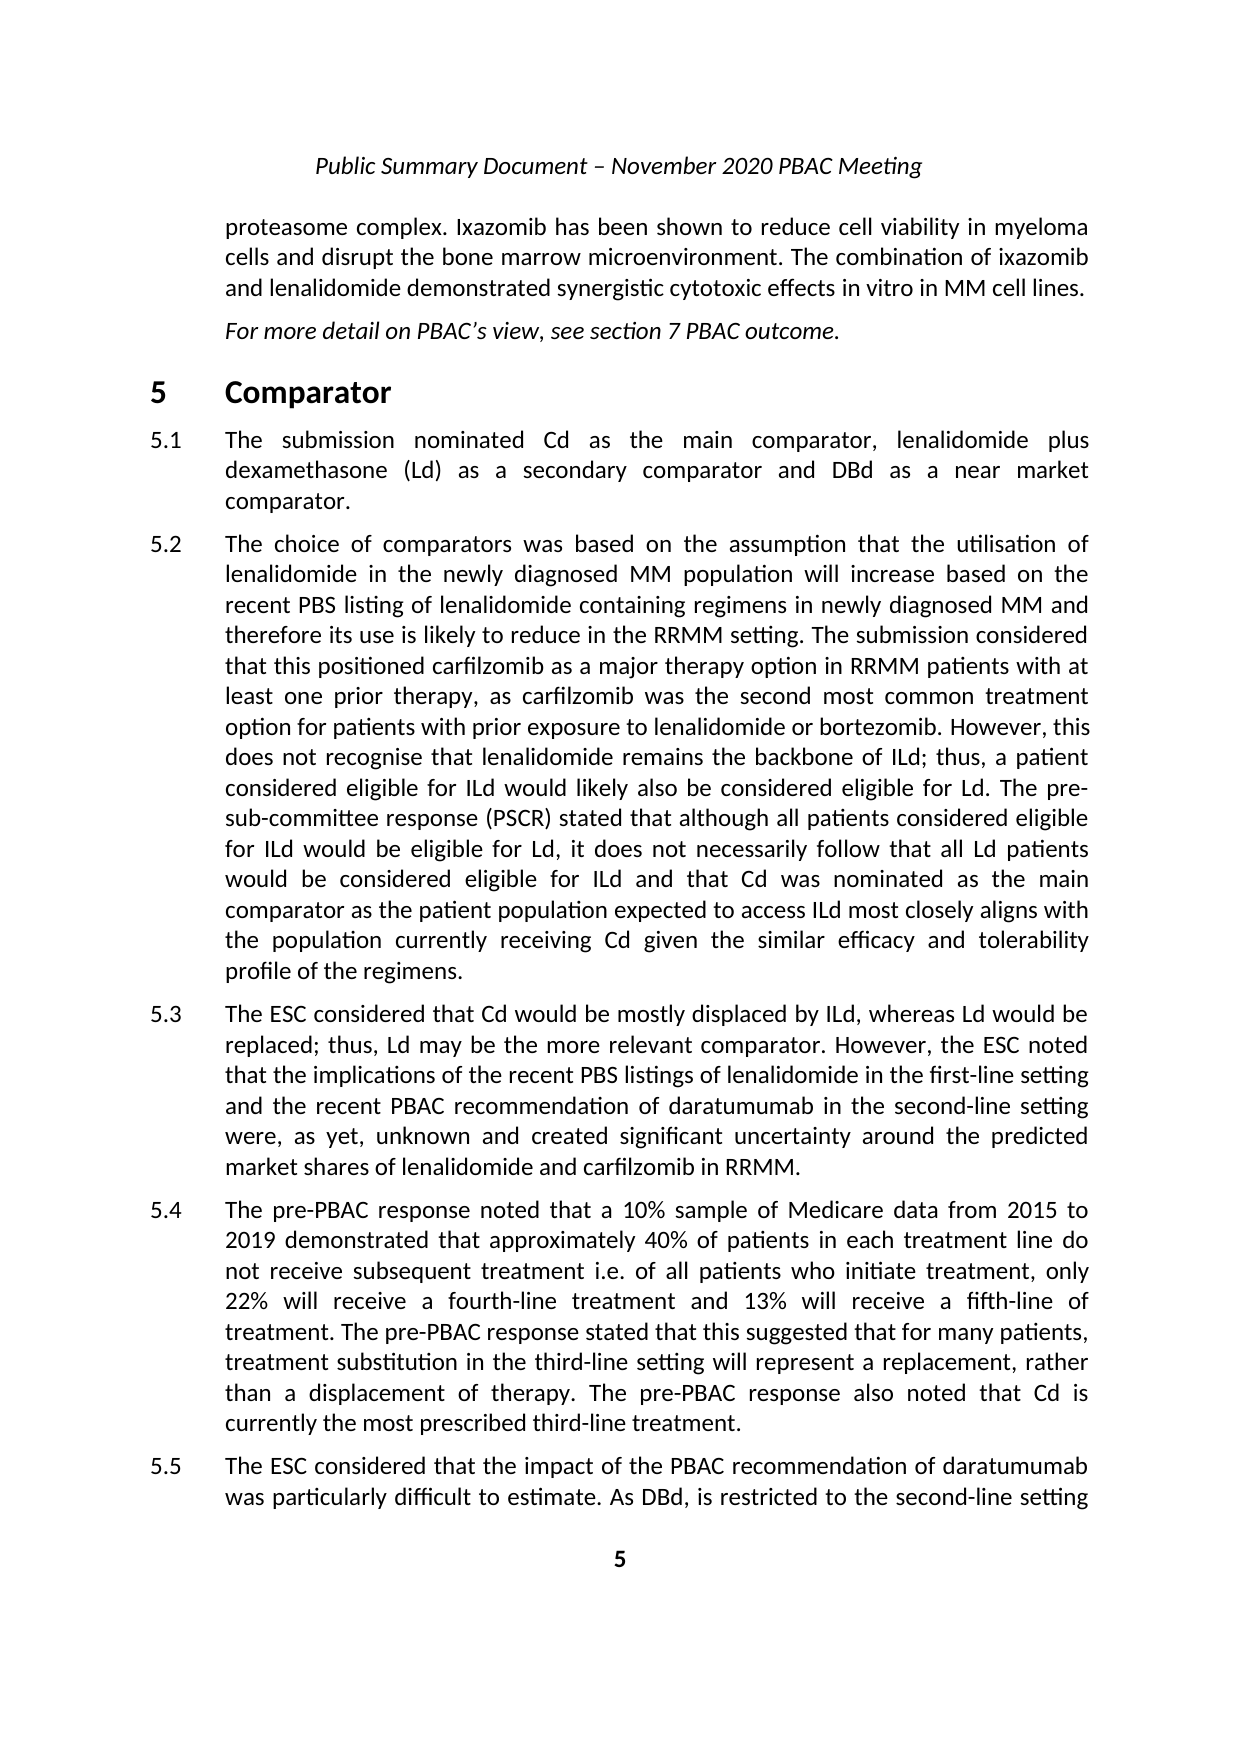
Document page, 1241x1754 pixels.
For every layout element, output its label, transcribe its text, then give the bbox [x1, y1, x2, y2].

text The submission nominated Cd as the main comparator, lenalidomide plus dexamethasone (Ld) as a secondary comparator and DBd as a near market comparator. [150, 424, 1090, 515]
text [150, 1451, 1090, 1512]
text The choice of comparators was based on the assumption that the utilisation of lenalidomide in the newly diagnosed MM population will increase based on the recent PBS listing of lenalidomide containing regimens in newly diagnosed MM and therefore its use is likely to reduce in the RRMM setting. The submission considered that this positioned carfilzomib as a major therapy option in RRMM patients with at least one prior therapy, as carfilzomib was the second most common treatment option for patients with prior exposure to lenalidomide or bortezomib. However, this does not recognise that lenalidomide remains the backbone of ILd; thus, a patient considered eligible for ILd would likely also be considered eligible for Ld. The pre-sub-committee response (PSCR) stated that although all patients considered eligible for ILd would be eligible for Ld, it does not necessarily follow that all Ld patients would be considered eligible for ILd and that Cd was nominated as the main comparator as the patient population expected to access ILd most closely aligns with the population currently receiving Cd given the similar efficacy and tolerability profile of the regimens. [150, 528, 1090, 986]
subtitle Comparator [150, 371, 1090, 411]
list For more detail on PBAC’s view, see section 7 PBAC outcome. [225, 315, 1090, 346]
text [150, 211, 1090, 303]
text The ESC considered that Cd would be mostly displaced by ILd, whereas Ld would be replaced; thus, Ld may be the more relevant comparator. However, the ESC noted that the implications of the recent PBS listings of lenalidomide in the first-line setting and the recent PBAC recommendation of daratumumab in the second-line setting were, as yet, unknown and created significant uncertainty around the predicted market shares of lenalidomide and carfilzomib in RRMM. [150, 998, 1090, 1181]
text The pre-PBAC response noted that a 10% sample of Medicare data from 2015 to 2019 demonstrated that approximately 40% of patients in each treatment line do not receive subsequent treatment i.e. of all patients who initiate treatment, only 22% will receive a fourth-line treatment and 13% will receive a fifth-line of treatment. The pre-PBAC response stated that this suggested that for many patients, treatment substitution in the third-line setting will represent a replacement, rather than a displacement of therapy. The pre-PBAC response also noted that Cd is currently the most prescribed third-line treatment. [150, 1194, 1090, 1438]
